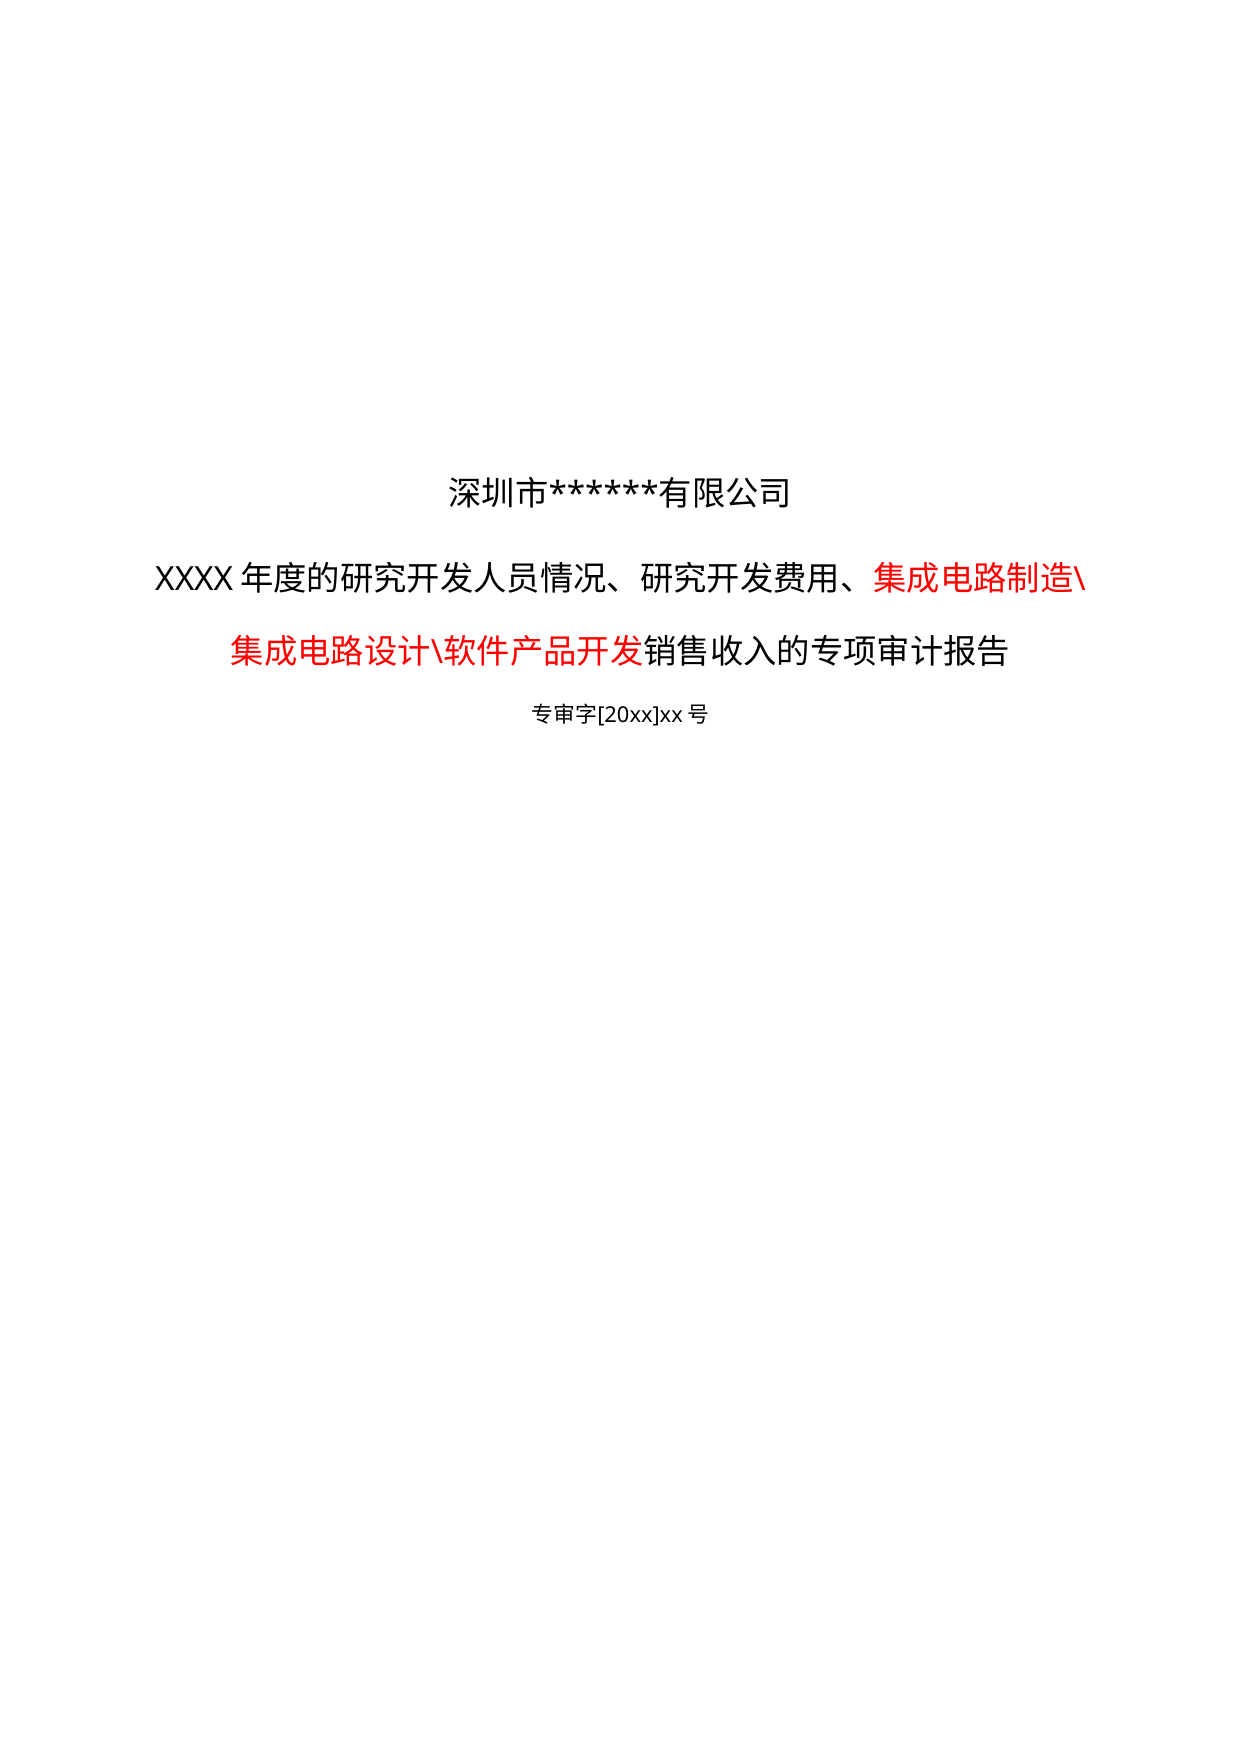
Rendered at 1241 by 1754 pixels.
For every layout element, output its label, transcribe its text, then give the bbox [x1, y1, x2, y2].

text XXXX年度的研究开发人员情况、研究开发费用、集成电路制造\集成电路设计\软件产品开发销售收入的专项审计报告 [150, 552, 1090, 673]
text 深圳市******有限公司 [150, 467, 1090, 515]
text 专审字[20xx]xx号 [150, 697, 1090, 729]
